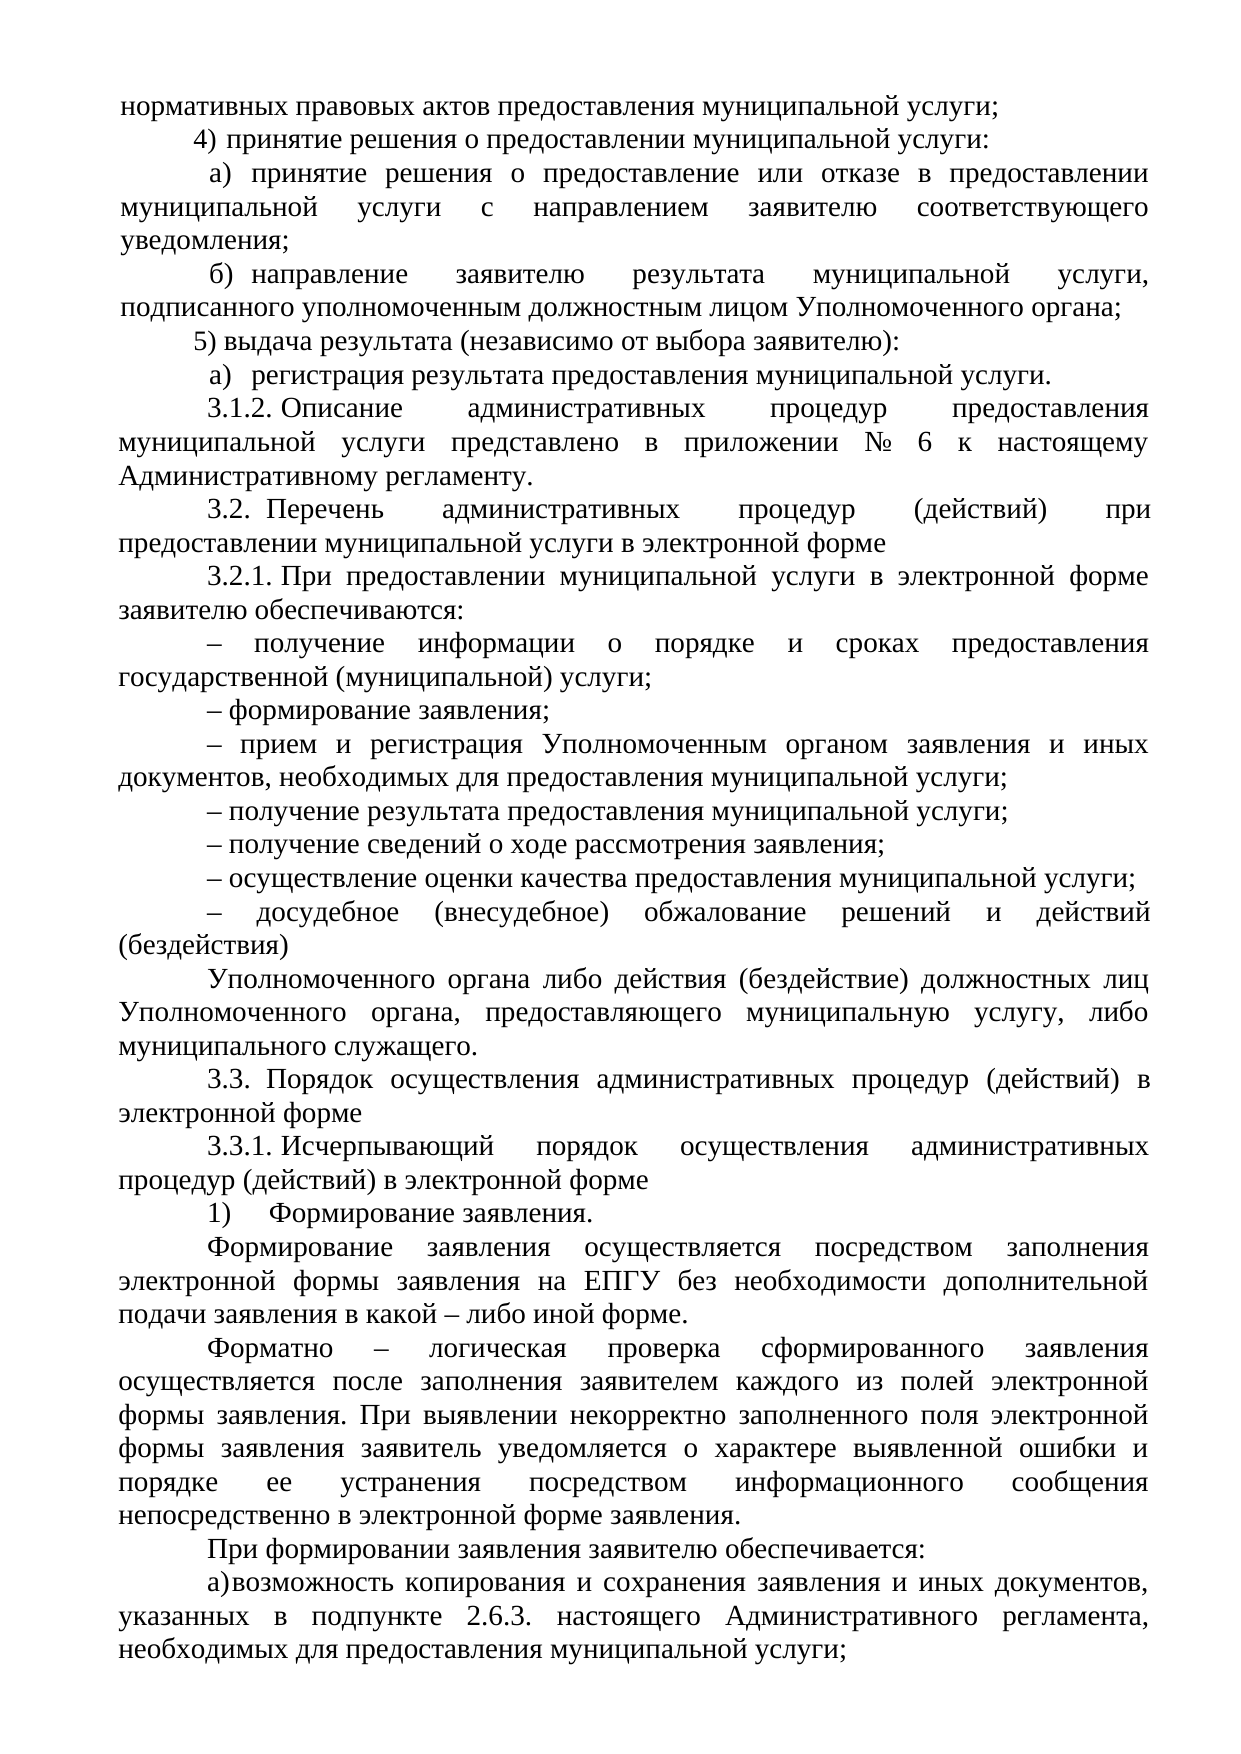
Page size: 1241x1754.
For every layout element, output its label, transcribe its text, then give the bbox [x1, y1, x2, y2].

text а) возможность копирования и сохранения заявления и иных документов, указанных в подпункте 2.6.3. настоящего Административного регламента, необходимых для предоставления муниципальной услуги; [118, 1564, 1149, 1665]
text Форматно – логическая проверка сформированного заявления осуществляется после заполнения заявителем каждого из полей электронной формы заявления. При выявлении некорректно заполненного поля электронной формы заявления заявитель уведомляется о характере выявленной ошибки и порядке ее устранения посредством информационного сообщения непосредственно в электронной форме заявления. [118, 1330, 1149, 1531]
text – получение результата предоставления муниципальной услуги; [118, 793, 1149, 827]
text При формировании заявления заявителю обеспечивается: [118, 1531, 1152, 1564]
list принятие решения о предоставлении муниципальной услуги: [120, 122, 1149, 156]
text – получение информации о порядке и сроках предоставления государственной (муниципальной) услуги; [118, 625, 1149, 692]
text – досудебное (внесудебное) обжалование решений и действий (бездействия) [118, 894, 1152, 961]
text а) регистрация результата предоставления муниципальной услуги. [120, 357, 1149, 391]
list Описание административных процедур предоставления муниципальной услуги представлено в приложении № 6 к настоящему Административному регламенту. [118, 391, 1149, 491]
list При предоставлении муниципальной услуги в электронной форме заявителю обеспечиваются: [118, 558, 1149, 625]
text б) направление заявителю результата муниципальной услуги, подписанного уполномоченным должностным лицом Уполномоченного органа; [120, 256, 1149, 323]
list Перечень административных процедур (действий) при предоставлении муниципальной услуги в электронной форме [118, 491, 1152, 558]
list Исчерпывающий порядок осуществления административных процедур (действий) в электронной форме [118, 1128, 1149, 1196]
text Уполномоченного органа либо действия (бездействие) должностных лиц Уполномоченного органа, предоставляющего муниципальную услугу, либо муниципального служащего. [118, 961, 1149, 1061]
list Порядок осуществления административных процедур (действий) в электронной форме [118, 1061, 1152, 1128]
text Формирование заявления осуществляется посредством заполнения электронной формы заявления на ЕПГУ без необходимости дополнительной подачи заявления в какой – либо иной форме. [118, 1229, 1149, 1330]
text – прием и регистрация Уполномоченным органом заявления и иных документов, необходимых для предоставления муниципальной услуги; [118, 726, 1149, 793]
text – осуществление оценки качества предоставления муниципальной услуги; [118, 860, 1149, 894]
text – получение сведений о ходе рассмотрения заявления; [118, 827, 1152, 860]
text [120, 89, 1149, 122]
text а) принятие решения о предоставление или отказе в предоставлении муниципальной услуги с направлением заявителю соответствующего уведомления; [120, 156, 1149, 256]
text – формирование заявления; [118, 692, 1152, 726]
list Формирование заявления. [118, 1196, 1152, 1229]
list выдача результата (независимо от выбора заявителю): [120, 323, 1152, 357]
